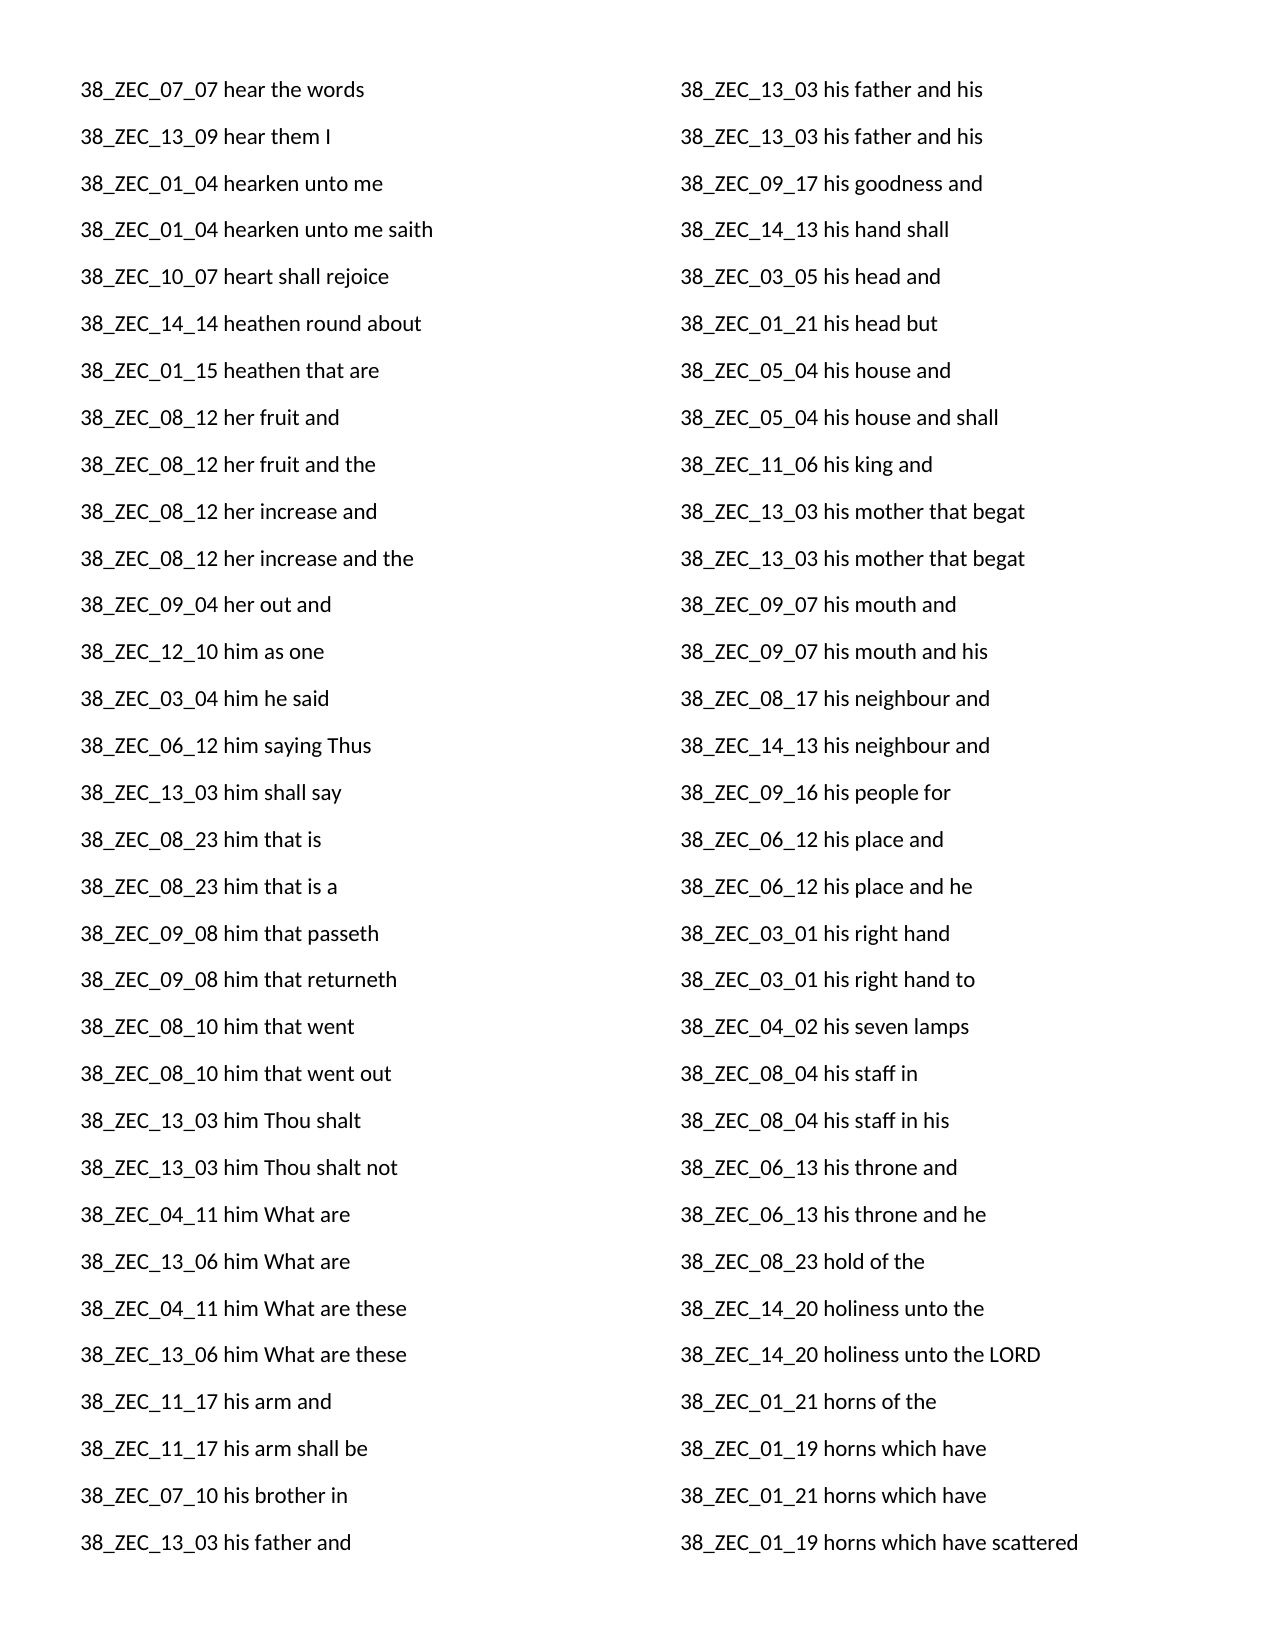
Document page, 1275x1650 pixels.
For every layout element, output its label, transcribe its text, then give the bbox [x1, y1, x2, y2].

text 38_ZEC_13_03 his father and [75, 1528, 600, 1556]
text 38_ZEC_01_04 hearken unto me saith [75, 216, 600, 244]
text 38_ZEC_03_05 his head and [675, 262, 1200, 291]
text 38_ZEC_05_04 his house and [675, 356, 1200, 384]
text 38_ZEC_08_23 him that is a [75, 872, 600, 900]
text 38_ZEC_01_19 horns which have [675, 1434, 1200, 1462]
text 38_ZEC_04_02 his seven lamps [675, 1012, 1200, 1041]
text 38_ZEC_11_06 his king and [675, 450, 1200, 478]
text 38_ZEC_09_16 his people for [675, 778, 1200, 806]
text 38_ZEC_14_20 holiness unto the [675, 1294, 1200, 1322]
text 38_ZEC_09_07 his mouth and [675, 591, 1200, 619]
text 38_ZEC_01_19 horns which have scattered [675, 1528, 1200, 1556]
text 38_ZEC_06_12 his place and [675, 825, 1200, 853]
text 38_ZEC_08_04 his staff in his [675, 1106, 1200, 1134]
text 38_ZEC_03_01 his right hand to [675, 966, 1200, 994]
text 38_ZEC_13_03 his mother that begat [675, 544, 1200, 572]
text 38_ZEC_06_13 his throne and he [675, 1200, 1200, 1228]
text 38_ZEC_13_06 him What are [75, 1247, 600, 1275]
text 38_ZEC_10_07 heart shall rejoice [75, 262, 600, 291]
text 38_ZEC_03_01 his right hand [675, 919, 1200, 947]
text 38_ZEC_04_11 him What are these [75, 1294, 600, 1322]
text 38_ZEC_07_10 his brother in [75, 1481, 600, 1509]
text 38_ZEC_13_03 him Thou shalt not [75, 1153, 600, 1181]
text 38_ZEC_08_10 him that went out [75, 1059, 600, 1087]
text 38_ZEC_01_21 his head but [675, 309, 1200, 337]
text 38_ZEC_03_04 him he said [75, 684, 600, 712]
text 38_ZEC_13_03 him Thou shalt [75, 1106, 600, 1134]
text 38_ZEC_13_06 him What are these [75, 1341, 600, 1369]
text 38_ZEC_06_12 him saying Thus [75, 731, 600, 759]
text 38_ZEC_01_15 heathen that are [75, 356, 600, 384]
text 38_ZEC_14_13 his neighbour and [675, 731, 1200, 759]
text 38_ZEC_08_12 her fruit and the [75, 450, 600, 478]
text 38_ZEC_06_12 his place and he [675, 872, 1200, 900]
text 38_ZEC_14_14 heathen round about [75, 309, 600, 337]
text 38_ZEC_09_08 him that passeth [75, 919, 600, 947]
text 38_ZEC_01_21 horns which have [675, 1481, 1200, 1509]
text 38_ZEC_05_04 his house and shall [675, 403, 1200, 431]
text 38_ZEC_08_17 his neighbour and [675, 684, 1200, 712]
text 38_ZEC_13_03 his father and his [675, 75, 1200, 103]
text 38_ZEC_08_12 her fruit and [75, 403, 600, 431]
text 38_ZEC_07_07 hear the words [75, 75, 600, 103]
text 38_ZEC_01_04 hearken unto me [75, 169, 600, 197]
text 38_ZEC_08_12 her increase and the [75, 544, 600, 572]
text 38_ZEC_09_07 his mouth and his [675, 637, 1200, 666]
text 38_ZEC_13_03 his mother that begat [675, 497, 1200, 525]
text 38_ZEC_01_21 horns of the [675, 1387, 1200, 1416]
text 38_ZEC_14_20 holiness unto the LORD [675, 1341, 1200, 1369]
text 38_ZEC_08_04 his staff in [675, 1059, 1200, 1087]
text 38_ZEC_08_12 her increase and [75, 497, 600, 525]
text 38_ZEC_14_13 his hand shall [675, 216, 1200, 244]
text 38_ZEC_12_10 him as one [75, 637, 600, 666]
text 38_ZEC_09_04 her out and [75, 591, 600, 619]
text 38_ZEC_13_03 him shall say [75, 778, 600, 806]
text 38_ZEC_11_17 his arm and [75, 1387, 600, 1416]
text 38_ZEC_11_17 his arm shall be [75, 1434, 600, 1462]
text 38_ZEC_13_09 hear them I [75, 122, 600, 150]
text 38_ZEC_06_13 his throne and [675, 1153, 1200, 1181]
text 38_ZEC_04_11 him What are [75, 1200, 600, 1228]
text 38_ZEC_09_17 his goodness and [675, 169, 1200, 197]
text 38_ZEC_09_08 him that returneth [75, 966, 600, 994]
text 38_ZEC_08_23 him that is [75, 825, 600, 853]
text 38_ZEC_08_23 hold of the [675, 1247, 1200, 1275]
text 38_ZEC_08_10 him that went [75, 1012, 600, 1041]
text 38_ZEC_13_03 his father and his [675, 122, 1200, 150]
